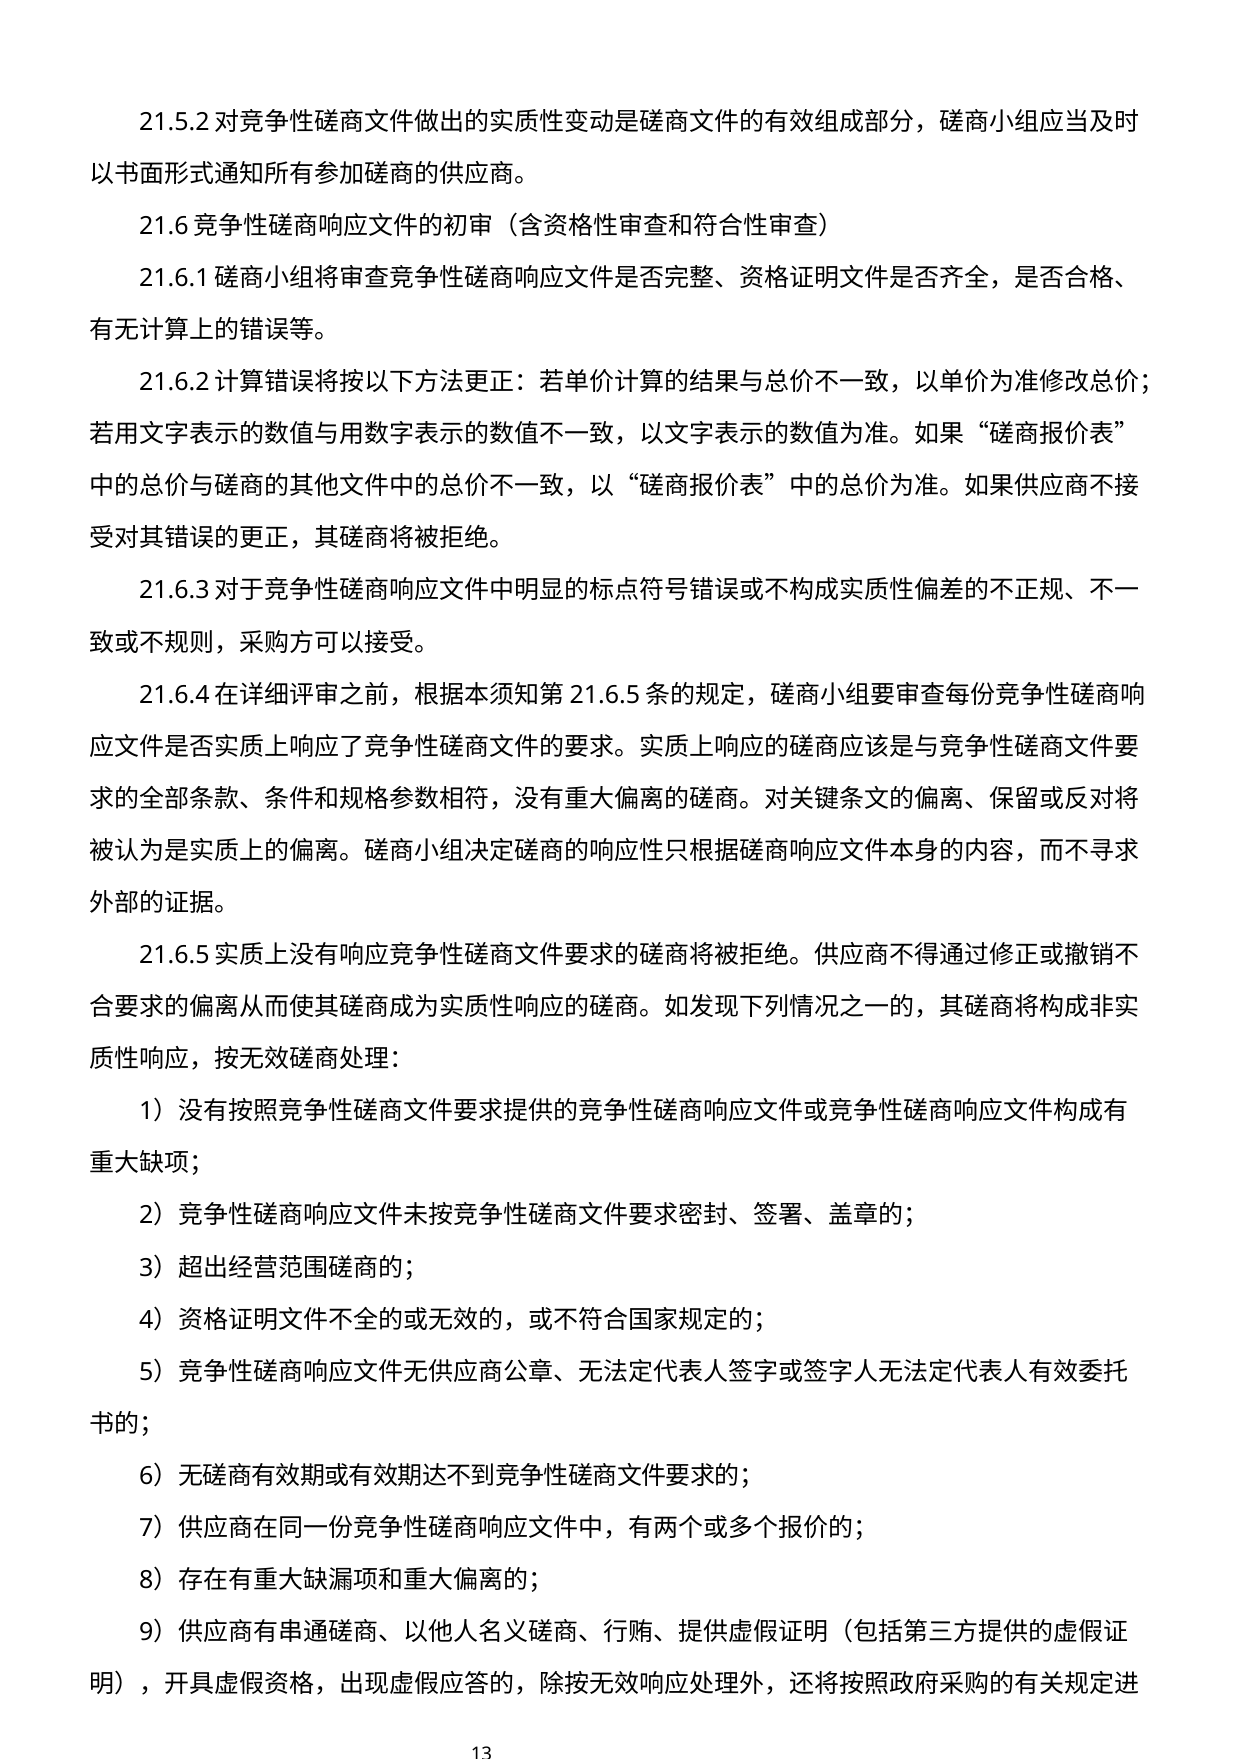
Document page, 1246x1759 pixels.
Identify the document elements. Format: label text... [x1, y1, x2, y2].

text 21.6竞争性磋商响应文件的初审（含资格性审查和符合性审查） [89, 193, 1152, 245]
text 7）供应商在同一份竞争性磋商响应文件中，有两个或多个报价的； [89, 1495, 1152, 1547]
text 21.6.1磋商小组将审查竞争性磋商响应文件是否完整、资格证明文件是否齐全，是否合格、有无计算上的错误等。 [89, 245, 1152, 349]
text 2）竞争性磋商响应文件未按竞争性磋商文件要求密封、签署、盖章的； [89, 1182, 1152, 1234]
text 21.5.2对竞争性磋商文件做出的实质性变动是磋商文件的有效组成部分，磋商小组应当及时以书面形式通知所有参加磋商的供应商。 [89, 88, 1152, 193]
text 1）没有按照竞争性磋商文件要求提供的竞争性磋商响应文件或竞争性磋商响应文件构成有重大缺项； [89, 1078, 1152, 1182]
text 3）超出经营范围磋商的； [89, 1234, 1152, 1286]
text 21.6.5实质上没有响应竞争性磋商文件要求的磋商将被拒绝。供应商不得通过修正或撤销不合要求的偏离从而使其磋商成为实质性响应的磋商。如发现下列情况之一的，其磋商将构成非实质性响应，按无效磋商处理： [89, 922, 1152, 1078]
text 21.6.2计算错误将按以下方法更正：若单价计算的结果与总价不一致，以单价为准修改总价；若用文字表示的数值与用数字表示的数值不一致，以文字表示的数值为准。如果“磋商报价表”中的总价与磋商的其他文件中的总价不一致，以“磋商报价表”中的总价为准。如果供应商不接受对其错误的更正，其磋商将被拒绝。 [89, 349, 1152, 557]
text 21.6.3对于竞争性磋商响应文件中明显的标点符号错误或不构成实质性偏差的不正规、不一致或不规则，采购方可以接受。 [89, 557, 1152, 661]
text 6）无磋商有效期或有效期达不到竞争性磋商文件要求的； [89, 1443, 1152, 1495]
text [89, 1599, 1152, 1703]
text 5）竞争性磋商响应文件无供应商公章、无法定代表人签字或签字人无法定代表人有效委托书的； [89, 1338, 1152, 1443]
text 4）资格证明文件不全的或无效的，或不符合国家规定的； [89, 1286, 1152, 1338]
text 21.6.4在详细评审之前，根据本须知第21.6.5条的规定，磋商小组要审查每份竞争性磋商响应文件是否实质上响应了竞争性磋商文件的要求。实质上响应的磋商应该是与竞争性磋商文件要求的全部条款、条件和规格参数相符，没有重大偏离的磋商。对关键条文的偏离、保留或反对将被认为是实质上的偏离。磋商小组决定磋商的响应性只根据磋商响应文件本身的内容，而不寻求外部的证据。 [89, 661, 1152, 922]
text 8）存在有重大缺漏项和重大偏离的； [89, 1547, 1152, 1599]
